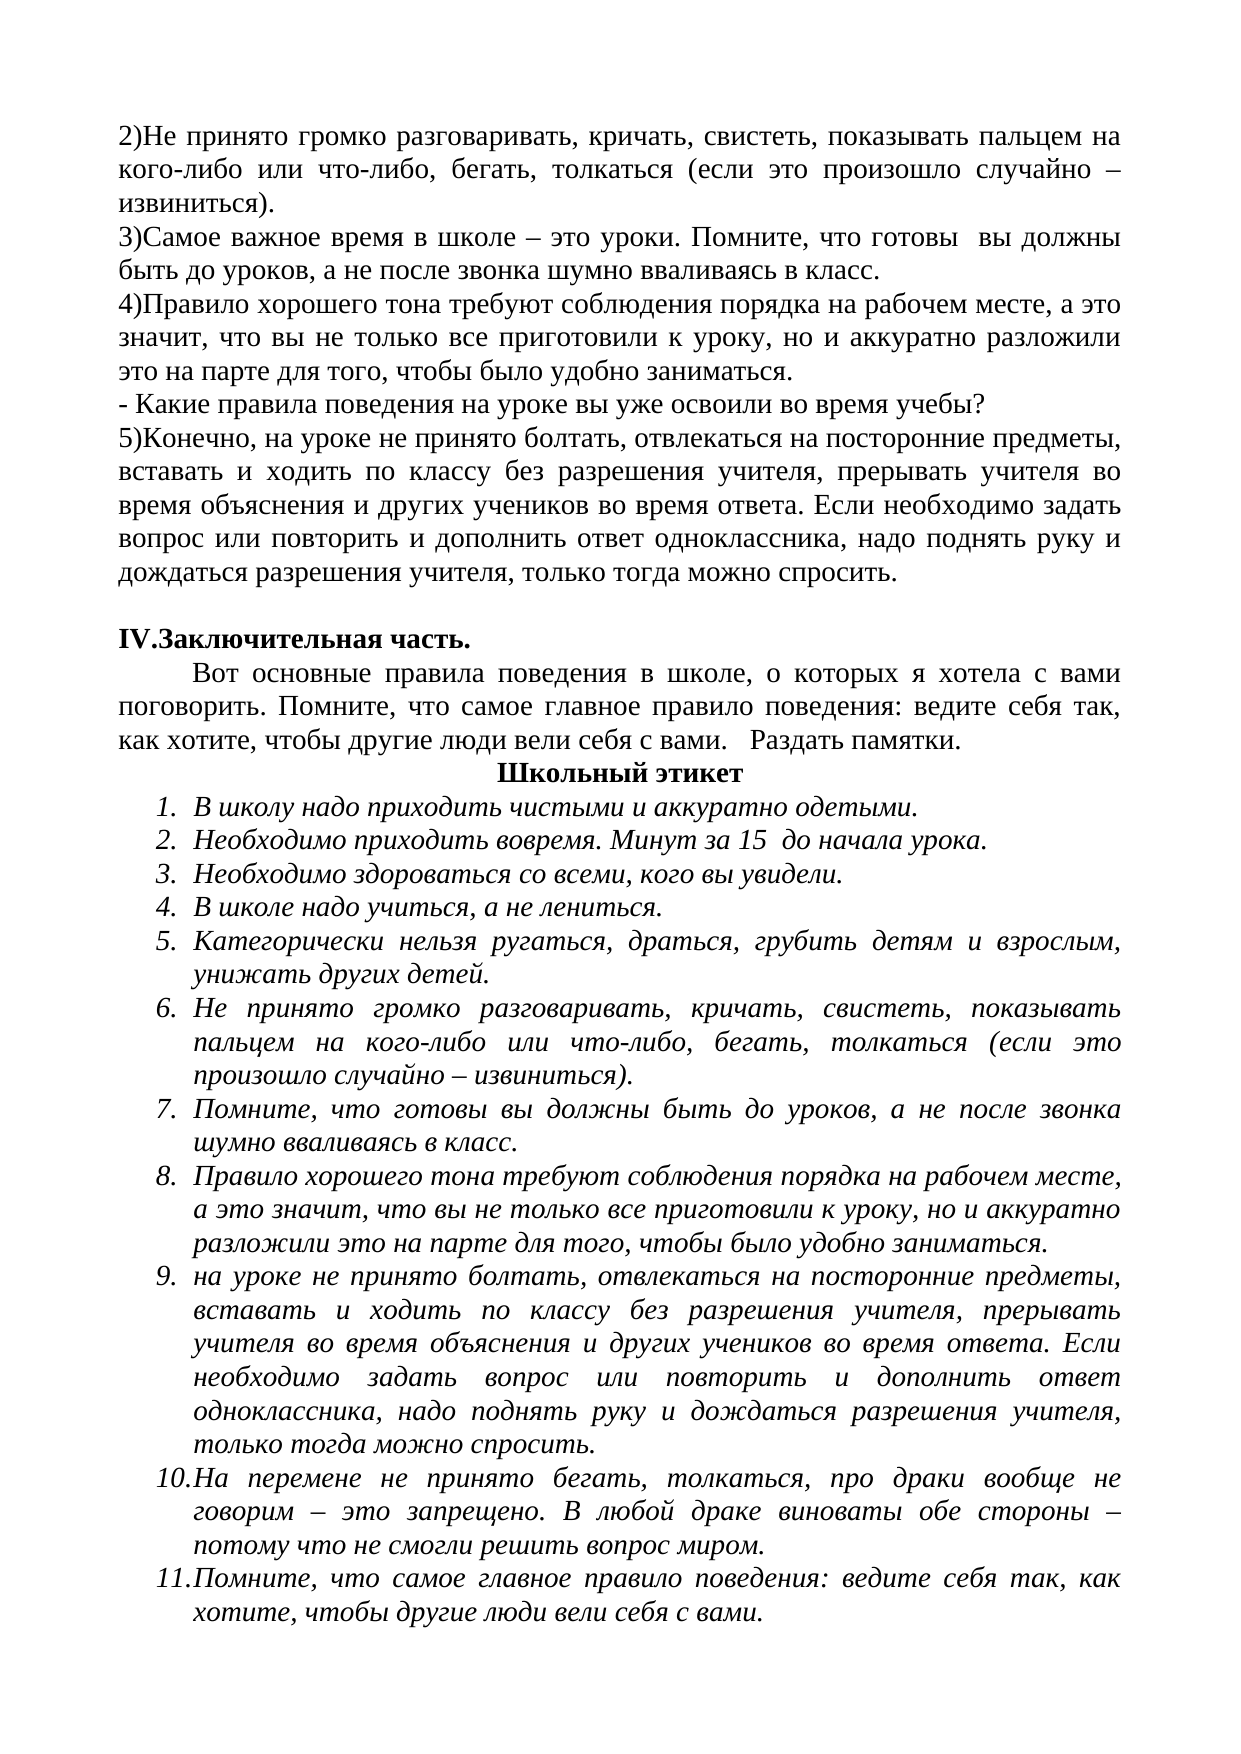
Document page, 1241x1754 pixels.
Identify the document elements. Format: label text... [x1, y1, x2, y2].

text IV.Заключительная часть. [118, 621, 1122, 655]
text Вот основные правила поведения в школе, о которых я хотела с вами поговорить. Помните, что самое главное правило поведения: ведите себя так, как хотите, чтобы другие люди вели себя с вами. Раздать памятки. [118, 655, 1122, 755]
list В школе надо учиться, а не лениться. [156, 889, 1122, 923]
text Школьный этикет [118, 755, 1122, 789]
list Помните, что самое главное правило поведения: ведите себя так, как хотите, чтобы другие люди вели себя с вами. [156, 1560, 1122, 1627]
text 5)Конечно, на уроке не принято болтать, отвлекаться на посторонние предметы, вставать и ходить по классу без разрешения учителя, прерывать учителя во время объяснения и других учеников во время ответа. Если необходимо задать вопрос или повторить и дополнить ответ одноклассника, надо поднять руку и дождаться разрешения учителя, только тогда можно спросить. [118, 420, 1122, 588]
text - Какие правила поведения на уроке вы уже освоили во время учебы? [118, 386, 1122, 420]
list Необходимо здороваться со всеми, кого вы увидели. [156, 856, 1122, 889]
text 4)Правило хорошего тона требуют соблюдения порядка на рабочем месте, а это значит, что вы не только все приготовили к уроку, но и аккуратно разложили это на парте для того, чтобы было удобно заниматься. [118, 286, 1122, 386]
list на уроке не принято болтать, отвлекаться на посторонние предметы, вставать и ходить по классу без разрешения учителя, прерывать учителя во время объяснения и других учеников во время ответа. Если необходимо задать вопрос или повторить и дополнить ответ одноклассника, надо поднять руку и дождаться разрешения учителя, только тогда можно спросить. [156, 1258, 1122, 1460]
list Правило хорошего тона требуют соблюдения порядка на рабочем месте, а это значит, что вы не только все приготовили к уроку, но и аккуратно разложили это на парте для того, чтобы было удобно заниматься. [156, 1158, 1122, 1258]
list Категорически нельзя ругаться, драться, грубить детям и взрослым, унижать других детей. [156, 923, 1122, 990]
list Помните, что готовы вы должны быть до уроков, а не после звонка шумно вваливаясь в класс. [156, 1091, 1122, 1158]
text 2)Не принято громко разговаривать, кричать, свистеть, показывать пальцем на кого-либо или что-либо, бегать, толкаться (если это произошло случайно – извиниться). [118, 118, 1122, 219]
list В школу надо приходить чистыми и аккуратно одетыми. [156, 789, 1122, 822]
text 3)Самое важное время в школе – это уроки. Помните, что готовы вы должны быть до уроков, а не после звонка шумно вваливаясь в класс. [118, 219, 1122, 286]
list На перемене не принято бегать, толкаться, про драки вообще не говорим – это запрещено. В любой драке виноваты обе стороны – потому что не смогли решить вопрос миром. [156, 1460, 1122, 1560]
list Не принято громко разговаривать, кричать, свистеть, показывать пальцем на кого-либо или что-либо, бегать, толкаться (если это произошло случайно – извиниться). [156, 990, 1122, 1091]
list Необходимо приходить вовремя. Минут за 15 до начала урока. [156, 822, 1122, 856]
